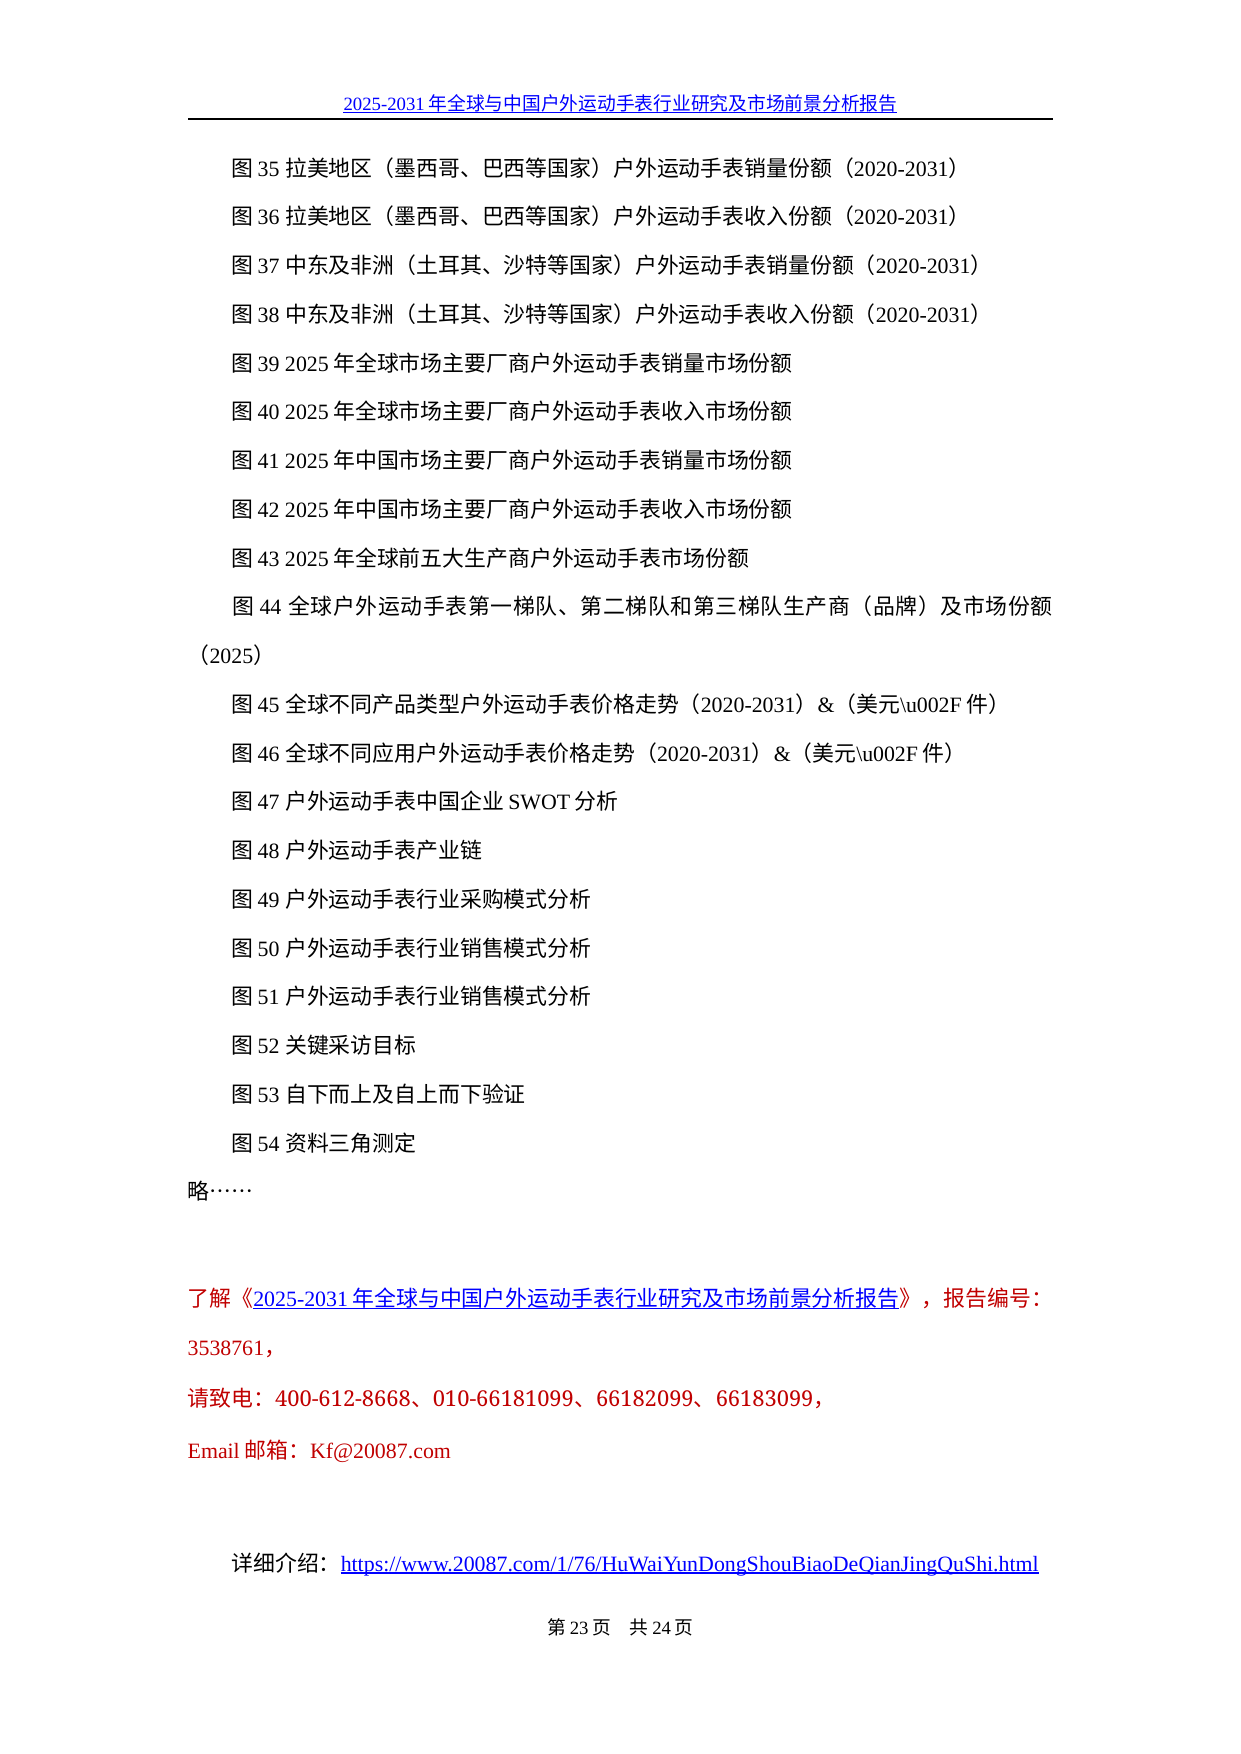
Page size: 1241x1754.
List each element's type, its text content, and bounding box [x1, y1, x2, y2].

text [187, 150, 1053, 1206]
text 详细介绍：https://www.20087.com/1/76/HuWaiYunDongShouBiaoDeQianJingQuShi.html [187, 1545, 1053, 1578]
text 了解《2025-2031年全球与中国户外运动手表行业研究及市场前景分析报告》，报告编号：3538761， [187, 1280, 1053, 1362]
text Email邮箱：Kf@20087.com [187, 1432, 1053, 1465]
text 请致电：400-612-8668、010-66181099、66182099、66183099， [187, 1381, 1053, 1413]
